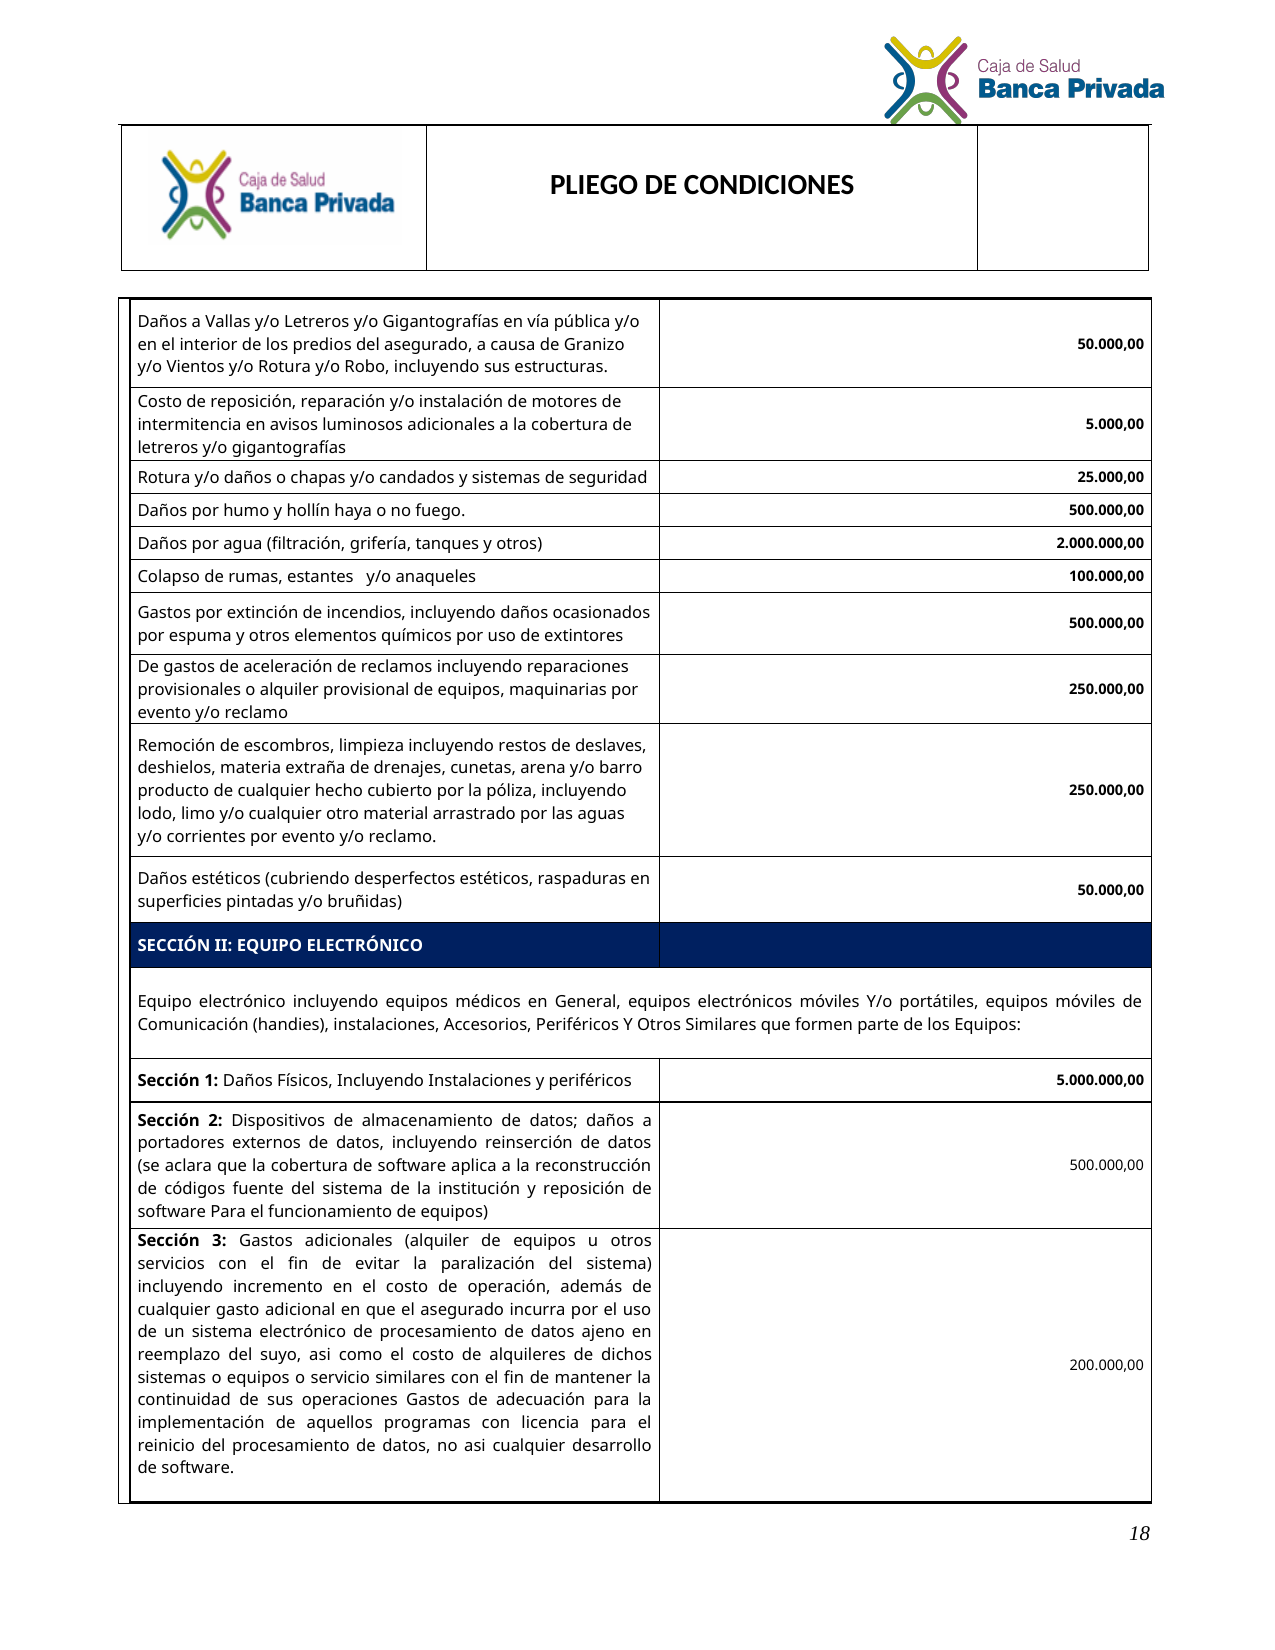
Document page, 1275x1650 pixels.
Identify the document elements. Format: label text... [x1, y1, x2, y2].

picture [873, 126, 977, 135]
picture [978, 126, 1148, 135]
picture [147, 126, 403, 245]
picture [873, 28, 1177, 135]
